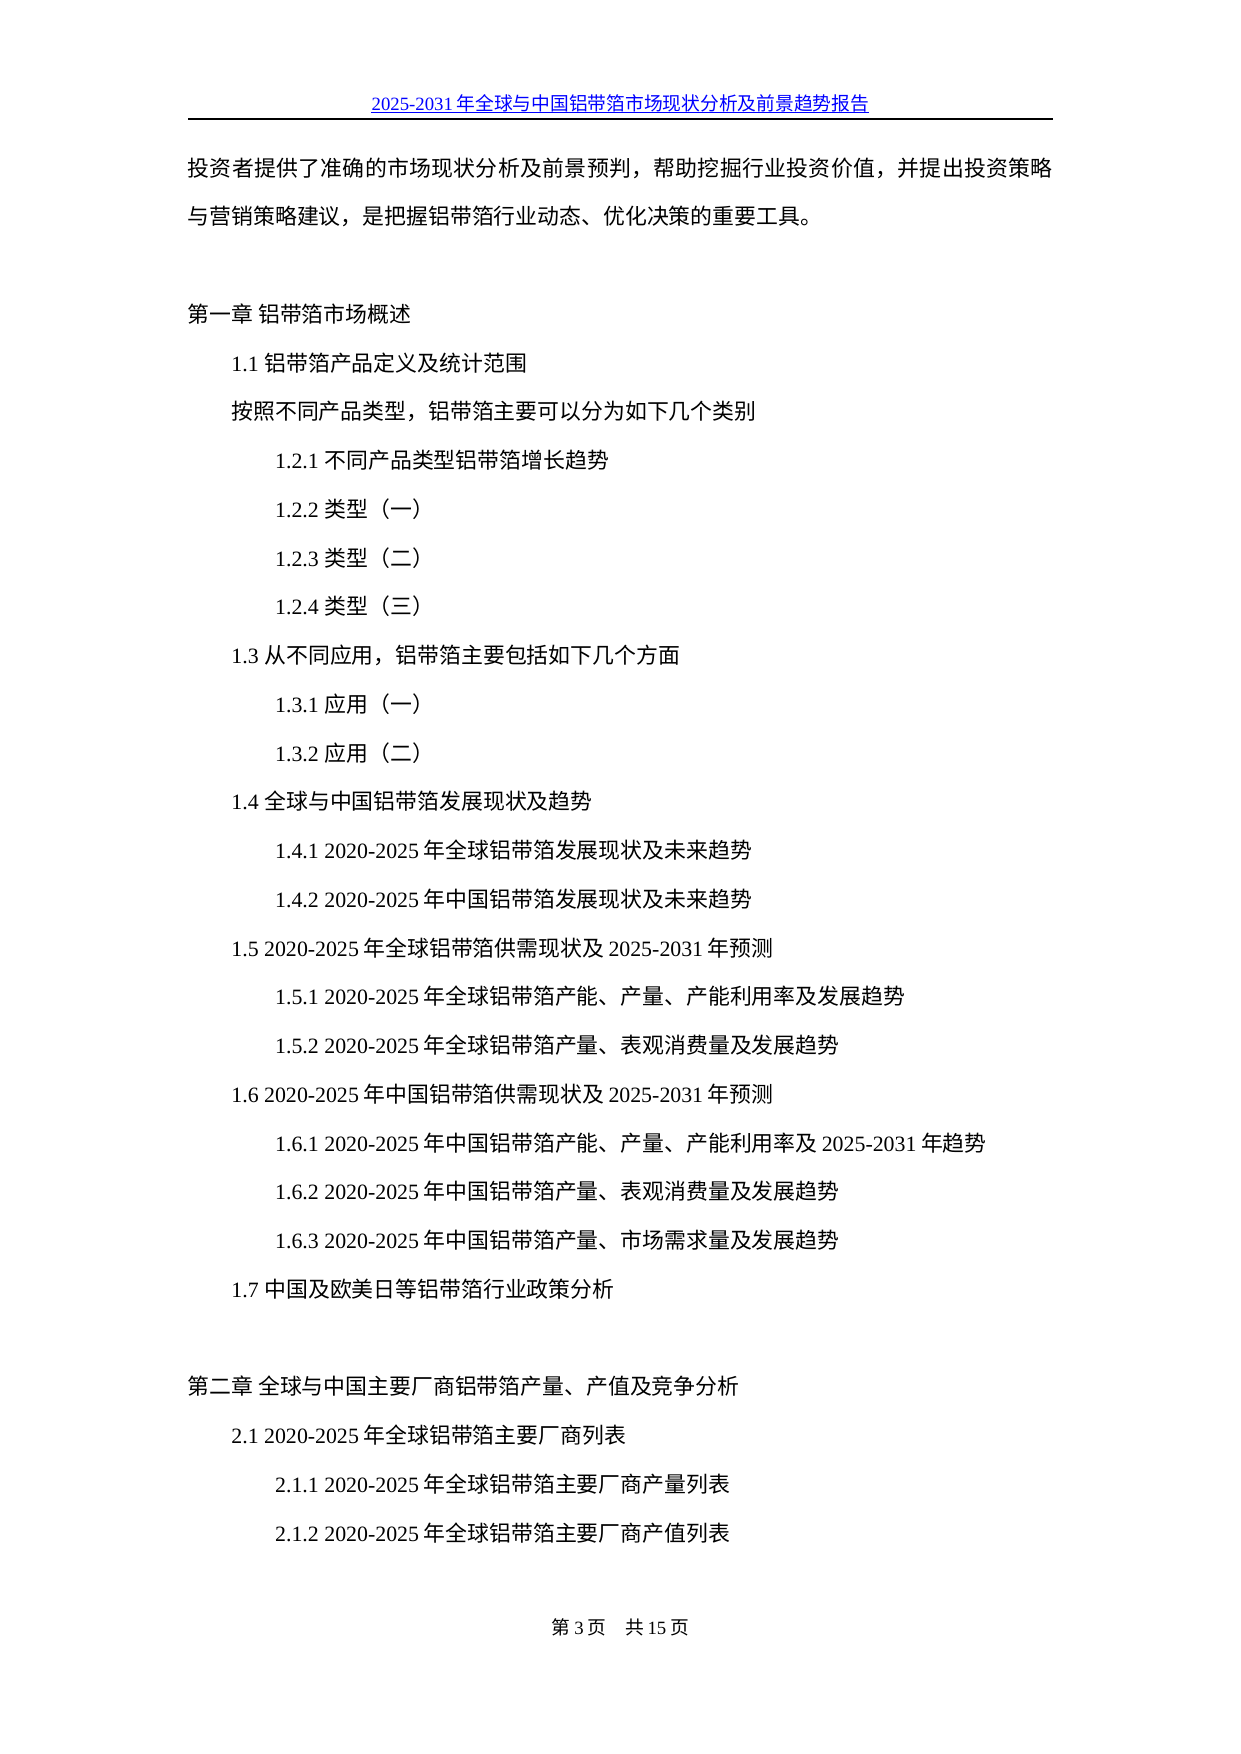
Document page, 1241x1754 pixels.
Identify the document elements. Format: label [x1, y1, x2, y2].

text [187, 150, 1053, 1548]
